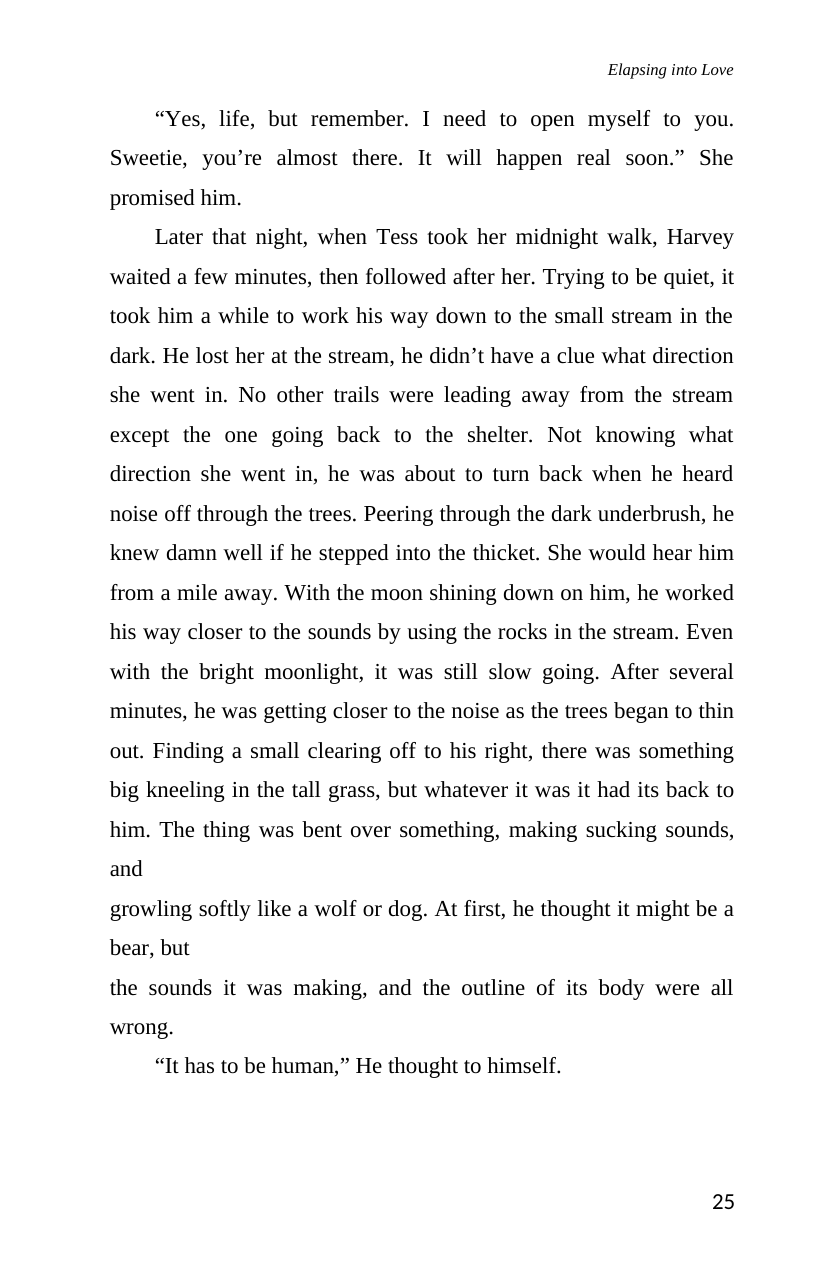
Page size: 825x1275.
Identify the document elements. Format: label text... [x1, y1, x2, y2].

text “It has to be human,” He thought to himself. [109, 1052, 735, 1079]
text “Yes, life, but remember. I need to open myself to you. Sweetie, you’re almost there. It will happen real soon.” She promised him. [109, 105, 735, 210]
text the sounds it was making, and the outline of its body were all wrong. [109, 973, 735, 1039]
text Later that night, when Tess took her midnight walk, Harvey waited a few minutes, then followed after her. Trying to be quiet, it took him a while to work his way down to the small stream in the dark. He lost her at the stream, he didn’t have a clue what direction she went in. No other trails were leading away from the stream except the one going back to the shelter. Not knowing what direction she went in, he was about to turn back when he heard noise off through the trees. Peering through the dark underbrush, he knew damn well if he stepped into the thicket. She would hear him from a mile away. With the moon shining down on him, he worked his way closer to the sounds by using the rocks in the stream. Even with the bright moonlight, it was still slow going. After several minutes, he was getting closer to the noise as the trees began to thin out. Finding a small clearing off to his right, there was something big kneeling in the tall grass, but whatever it was it had its back to him. The thing was bent over something, making sucking sounds, and [109, 223, 735, 881]
text growling softly like a wolf or dog. At first, he thought it might be a bear, but [109, 894, 735, 960]
